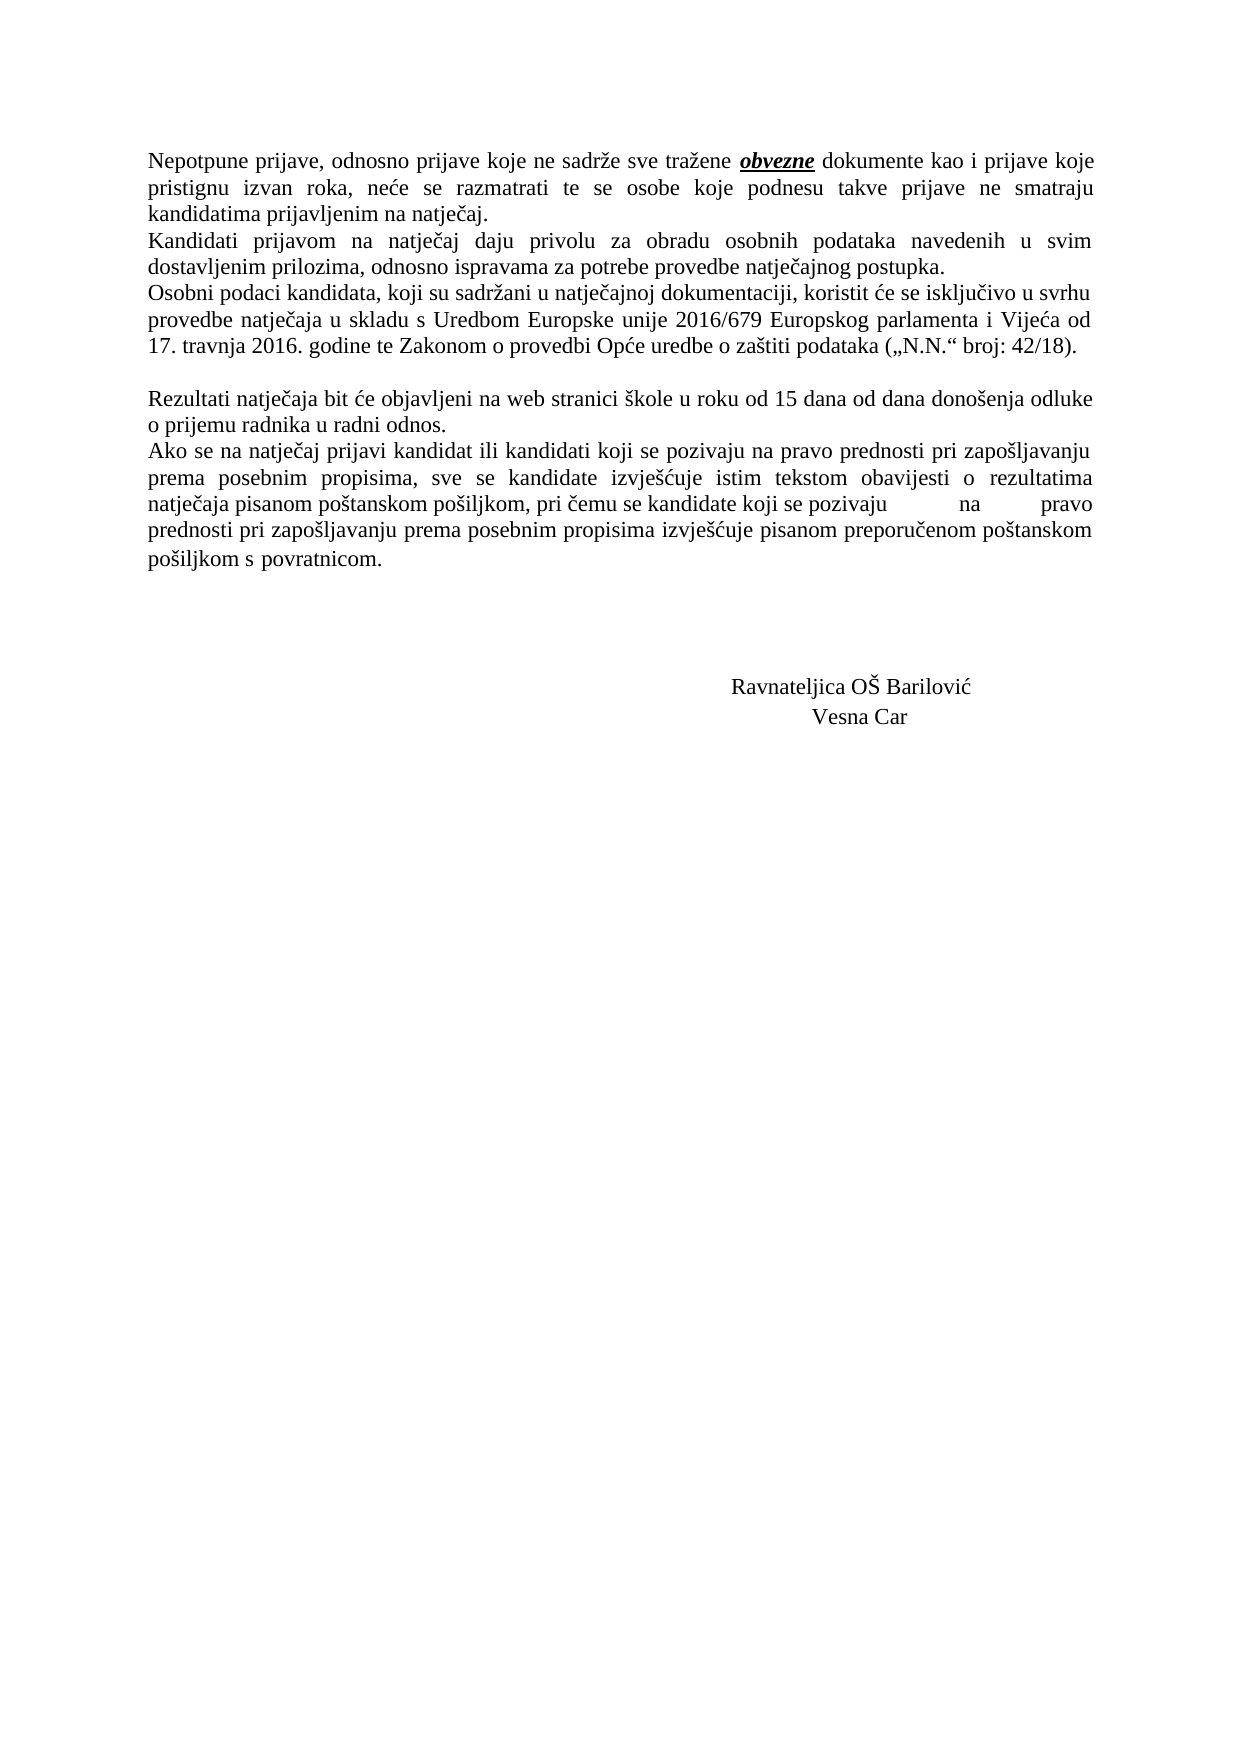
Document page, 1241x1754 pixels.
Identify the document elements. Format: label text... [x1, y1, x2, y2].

text Nepotpune prijave, odnosno prijave koje ne sadrže sve tražene obvezne dokumente kao i prijave koje pristignu izvan roka, neće se razmatrati te se osobe koje podnesu takve prijave ne smatraju kandidatima prijavljenim na natječaj. [148, 148, 1095, 227]
text Rezultati natječaja bit će objavljeni na web stranici škole u roku od 15 dana od dana donošenja odluke o prijemu radnika u radni odnos. [148, 385, 1095, 437]
text Kandidati prijavom na natječaj daju privolu za obradu osobnih podataka navedenih u svim dostavljenim prilozima, odnosno ispravama za potrebe provedbe natječajnog postupka. [148, 227, 1093, 279]
text Vesna Car [148, 703, 1095, 730]
text Ako se na natječaj prijavi kandidat ili kandidati koji se pozivaju na pravo prednosti pri zapošljavanju prema posebnim propisima, sve se kandidate izvješćuje istim tekstom obavijesti o rezultatima natječaja pisanom poštanskom pošiljkom, pri čemu se kandidate koji se pozivaju na pravo prednosti pri zapošljavanju prema posebnim propisima izvješćuje pisanom preporučenom poštanskom pošiljkom s povratnicom. [148, 437, 1093, 572]
text Osobni podaci kandidata, koji su sadržani u natječajnoj dokumentaciji, koristit će se isključivo u svrhu provedbe natječaja u skladu s Uredbom Europske unije 2016/679 Europskog parlamenta i Vijeća od 17. travnja 2016. godine te Zakonom o provedbi Opće uredbe o zaštiti podataka („N.N.“ broj: 42/18). [148, 279, 1093, 358]
text Ravnateljica OŠ Barilović [148, 673, 1095, 699]
